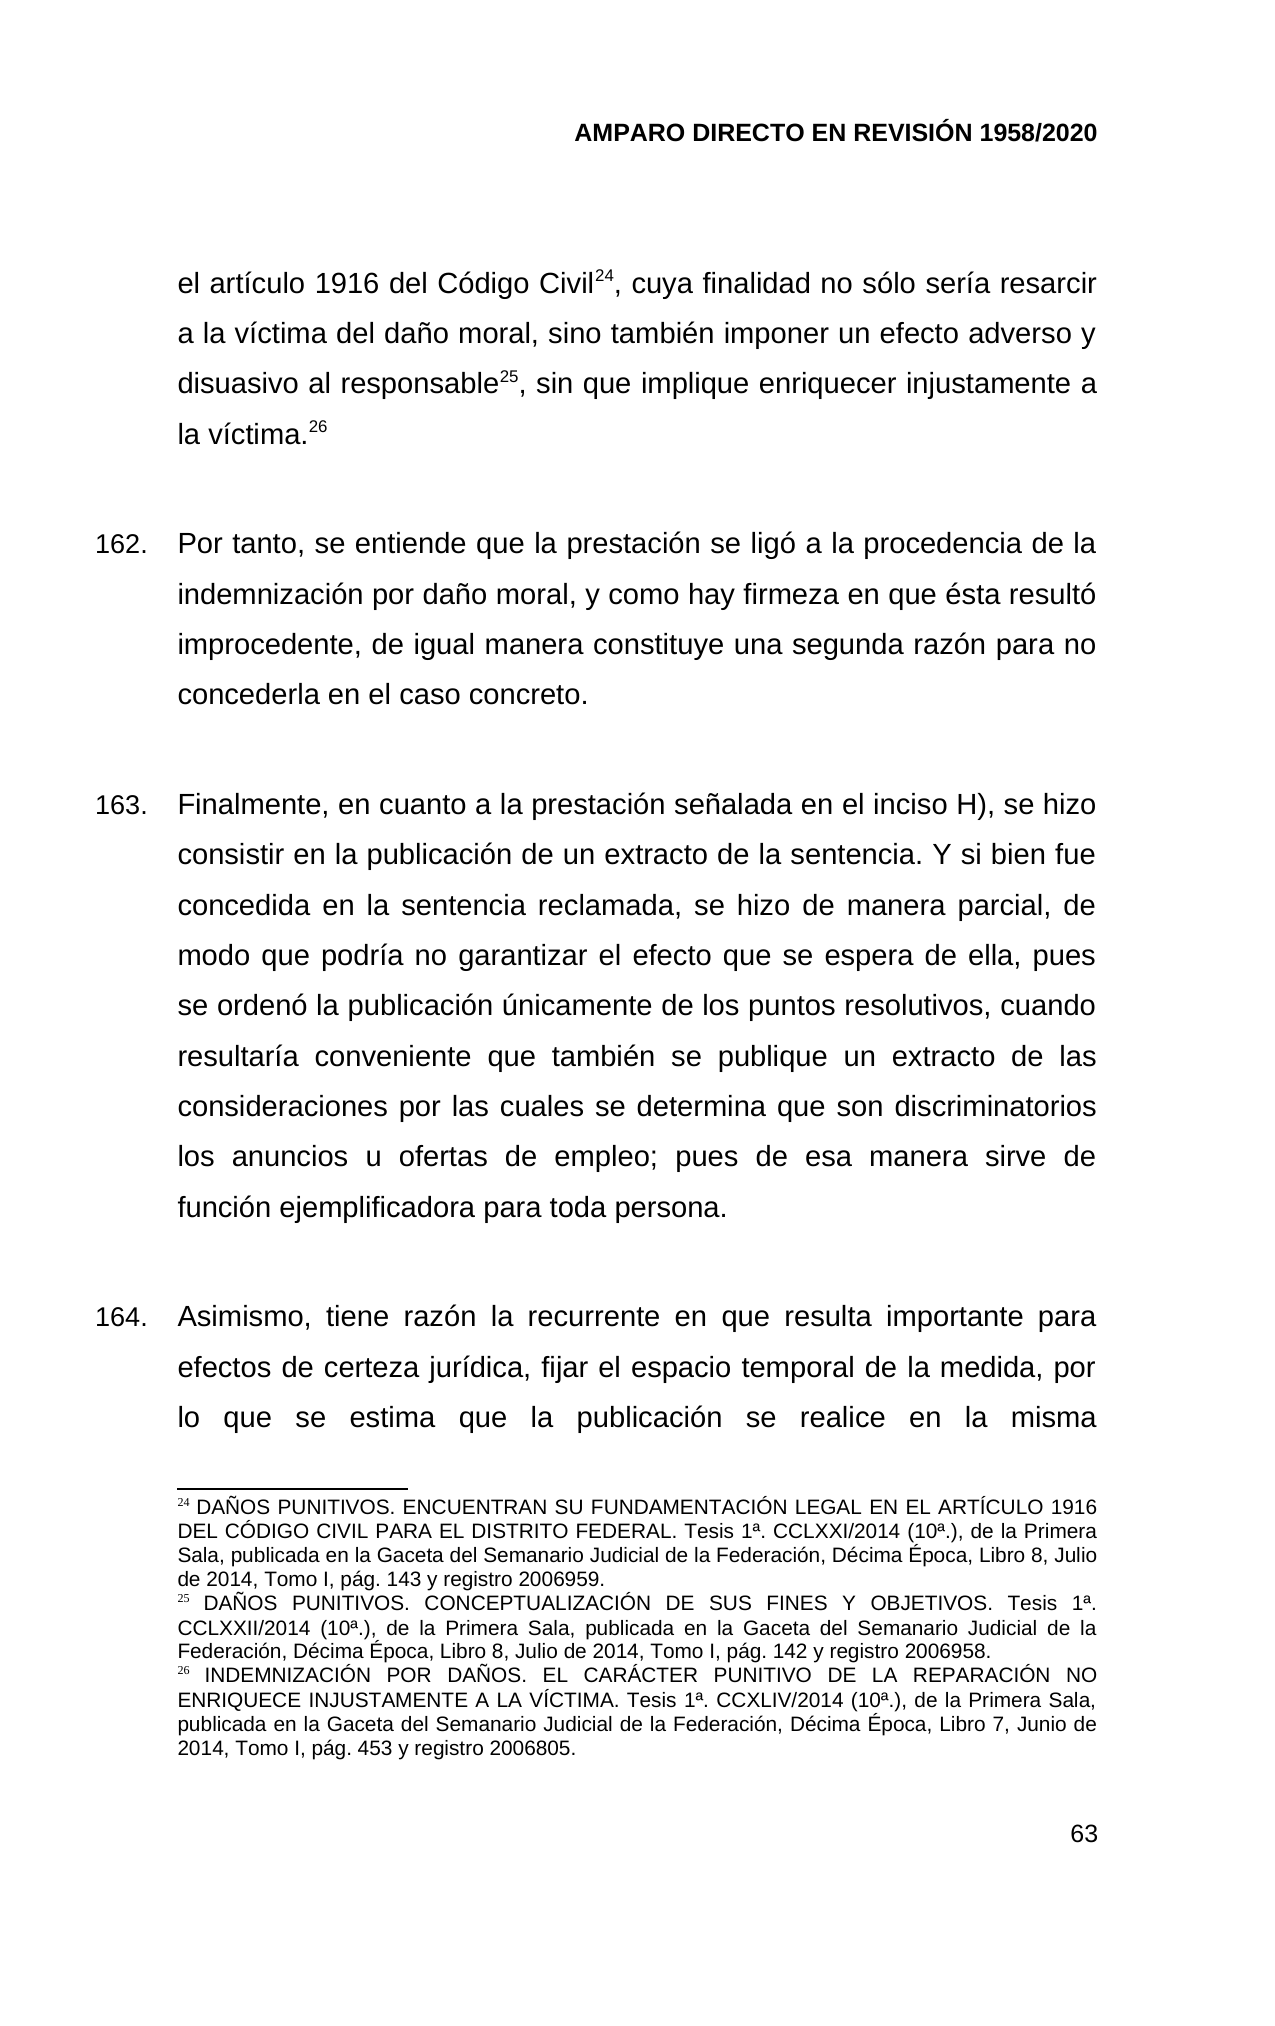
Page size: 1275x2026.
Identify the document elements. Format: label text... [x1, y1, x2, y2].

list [148, 266, 1098, 450]
list Finalmente, en cuanto a la prestación señalada en el inciso H), se hizo consistir en la publicación de un extracto de la sentencia. Y si bien fue concedida en la sentencia reclamada, se hizo de manera parcial, de modo que podría no garantizar el efecto que se espera de ella, pues se ordenó la publicación únicamente de los puntos resolutivos, cuando resultaría conveniente que también se publique un extracto de las consideraciones por las cuales se determina que son discriminatorios los anuncios u ofertas de empleo; pues de esa manera sirve de función ejemplificadora para toda persona. [148, 787, 1098, 1223]
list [148, 1299, 1098, 1433]
list Por tanto, se entiende que la prestación se ligó a la procedencia de la indemnización por daño moral, y como hay firmeza en que ésta resultó improcedente, de igual manera constituye una segunda razón para no concederla en el caso concreto. [148, 526, 1098, 711]
